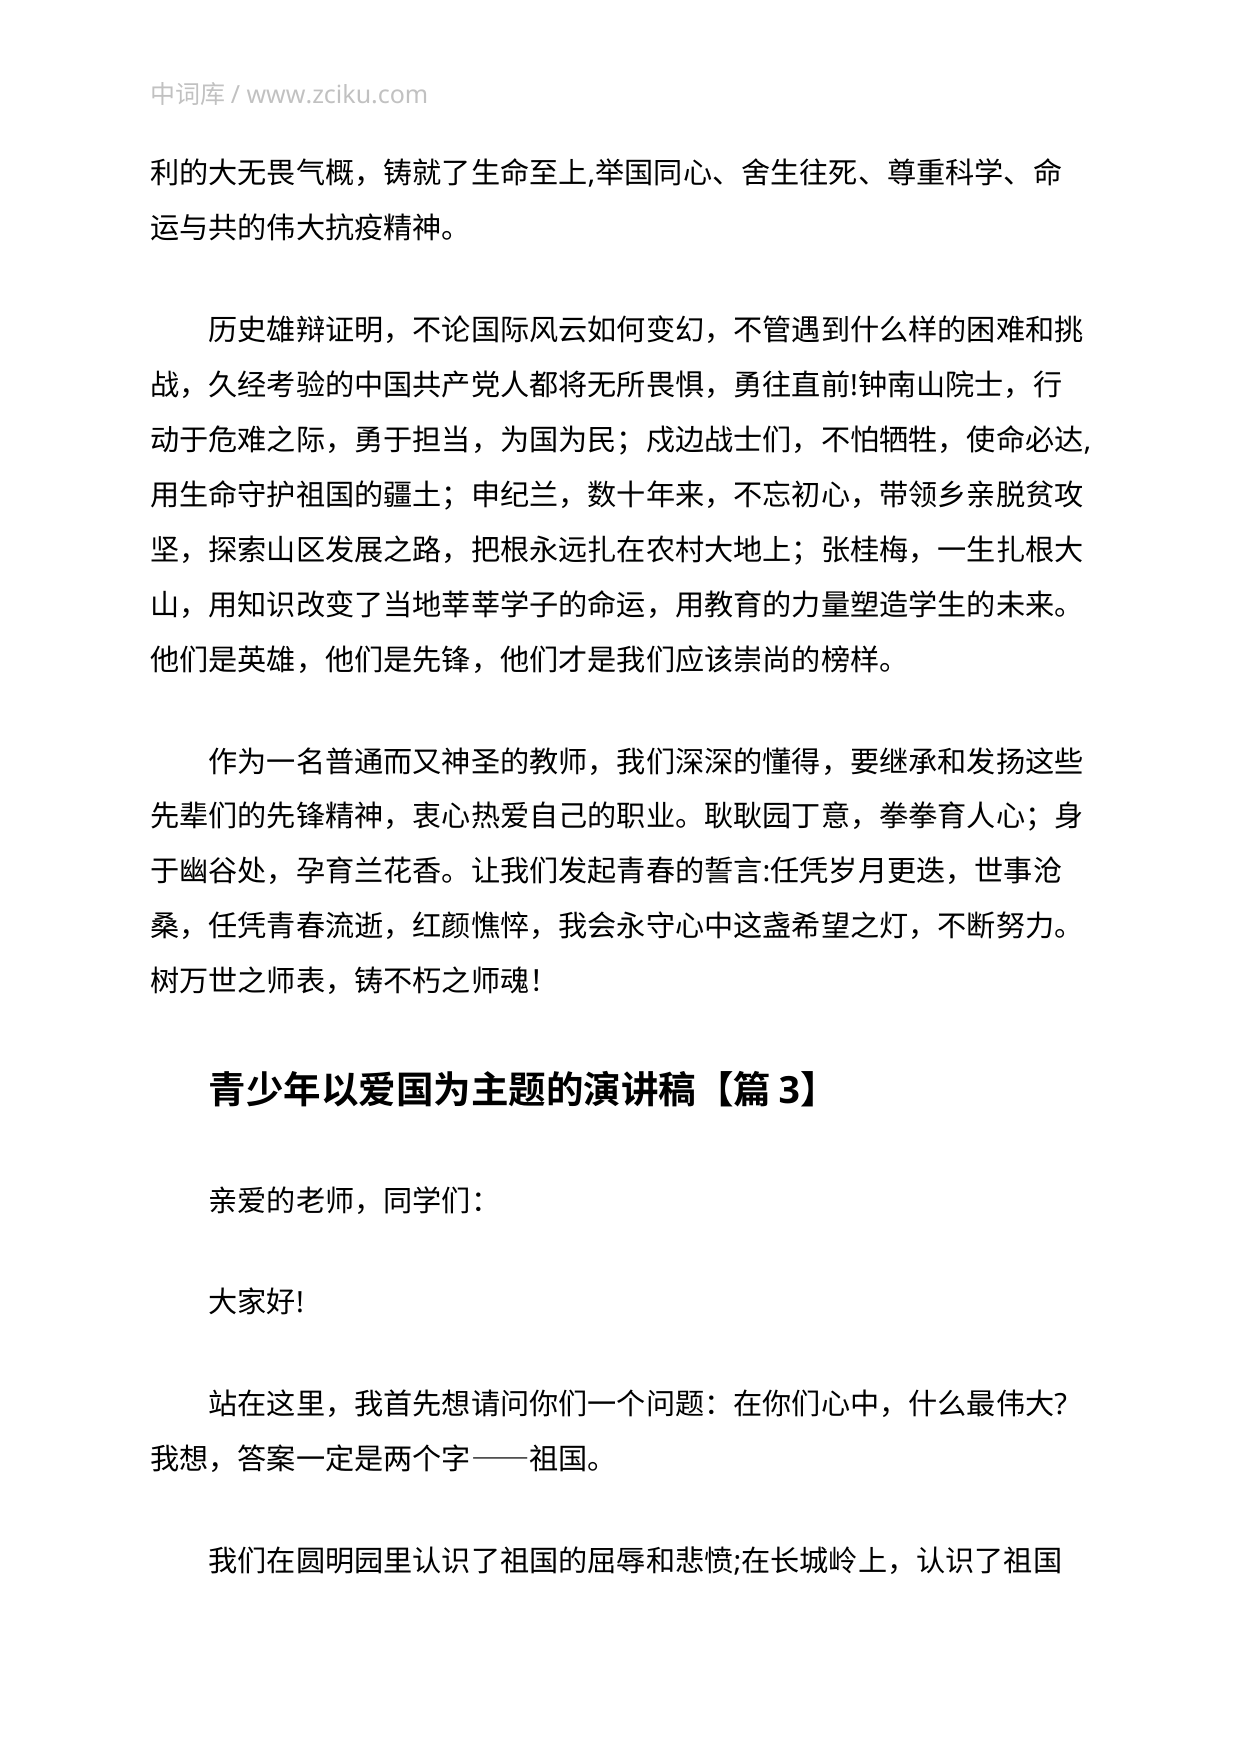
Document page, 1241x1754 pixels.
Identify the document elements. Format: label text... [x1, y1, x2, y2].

text 亲爱的老师，同学们： [150, 1177, 1090, 1219]
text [150, 1538, 1090, 1580]
text 青少年以爱国为主题的演讲稿【篇3】 [150, 1059, 1090, 1114]
text 大家好! [150, 1279, 1090, 1321]
text 历史雄辩证明，不论国际风云如何变幻，不管遇到什么样的困难和挑战，久经考验的中国共产党人都将无所畏惧，勇往直前!钟南山院士，行动于危难之际，勇于担当，为国为民；戍边战士们，不怕牺牲，使命必达,用生命守护祖国的疆土；申纪兰，数十年来，不忘初心，带领乡亲脱贫攻坚，探索山区发展之路，把根永远扎在农村大地上；张桂梅，一生扎根大山，用知识改变了当地莘莘学子的命运，用教育的力量塑造学生的未来。他们是英雄，他们是先锋，他们才是我们应该崇尚的榜样。 [150, 307, 1090, 679]
text 作为一名普通而又神圣的教师，我们深深的懂得，要继承和发扬这些先辈们的先锋精神，衷心热爱自己的职业。耿耿园丁意，拳拳育人心；身于幽谷处，孕育兰花香。让我们发起青春的誓言:任凭岁月更迭，世事沧桑，任凭青春流逝，红颜憔悴，我会永守心中这盏希望之灯，不断努力。树万世之师表，铸不朽之师魂！ [150, 738, 1090, 1000]
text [150, 150, 1090, 247]
text 站在这里，我首先想请问你们一个问题：在你们心中，什么最伟大?我想，答案一定是两个字——祖国。 [150, 1381, 1090, 1478]
